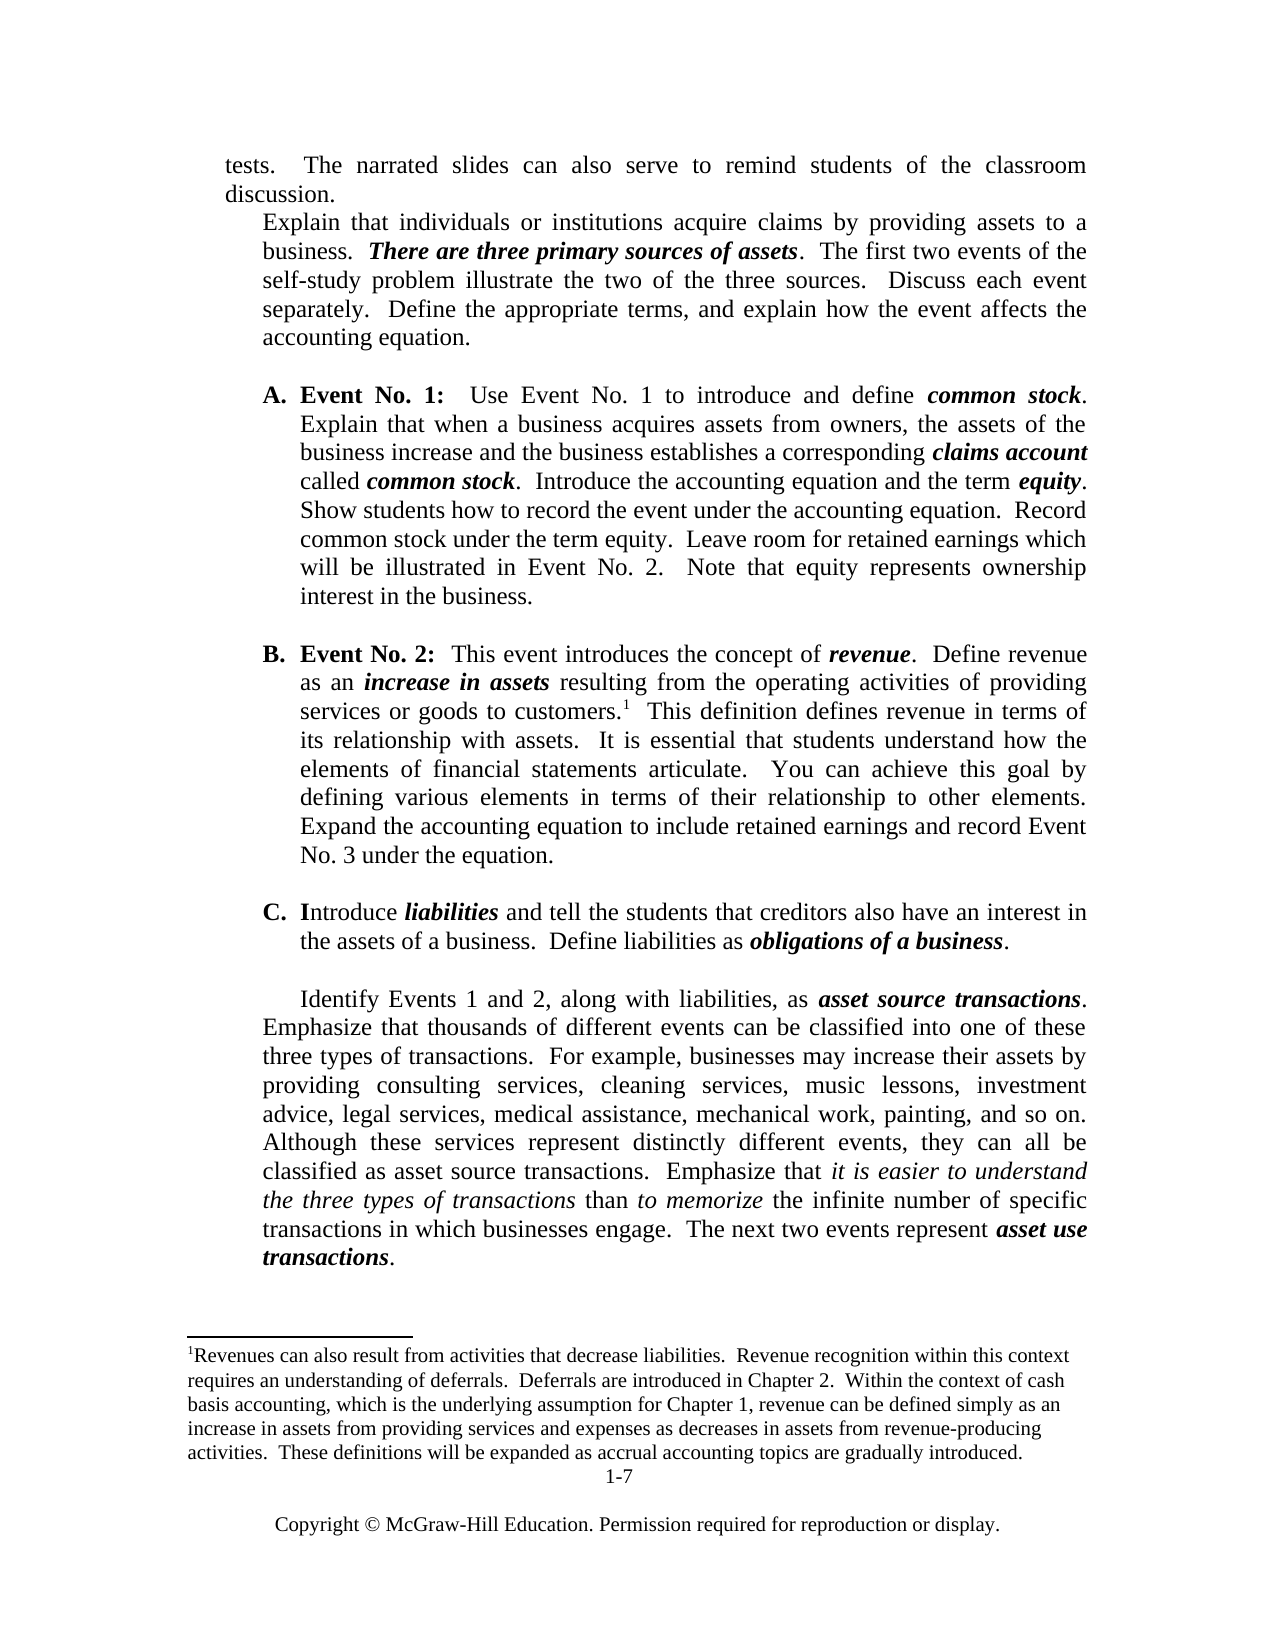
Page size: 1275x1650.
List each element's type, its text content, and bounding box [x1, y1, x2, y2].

text A. Event No. 1: Use Event No. 1 to introduce and define common stock. Explain that when a business acquires assets from owners, the assets of the business increase and the business establishes a corresponding claims account called common stock. Introduce the accounting equation and the term equity. Show students how to record the event under the accounting equation. Record common stock under the term equity. Leave room for retained earnings which will be illustrated in Event No. 2. Note that equity represents ownership interest in the business. [262, 380, 1087, 610]
text Explain that individuals or institutions acquire claims by providing assets to a business. There are three primary sources of assets. The first two events of the self-study problem illustrate the two of the three sources. Discuss each event separately. Define the appropriate terms, and explain how the event affects the accounting equation. [187, 207, 1087, 351]
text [187, 150, 1087, 207]
text Identify Events 1 and 2, along with liabilities, as asset source transactions. Emphasize that thousands of different events can be classified into one of these three types of transactions. For example, businesses may increase their assets by providing consulting services, cleaning services, music lessons, investment advice, legal services, medical assistance, mechanical work, painting, and so on. Although these services represent distinctly different events, they can all be classified as asset source transactions. Emphasize that it is easier to understand the three types of transactions than to memorize the infinite number of specific transactions in which businesses engage. The next two events represent asset use transactions. [262, 984, 1087, 1271]
text B. Event No. 2: This event introduces the concept of revenue. Define revenue as an increase in assets resulting from the operating activities of providing services or goods to customers. This definition defines revenue in terms of its relationship with assets. It is essential that students understand how the elements of financial statements articulate. You can achieve this goal by defining various elements in terms of their relationship to other elements. Expand the accounting equation to include retained earnings and record Event No. 3 under the equation. [262, 639, 1087, 869]
text C. Introduce liabilities and tell the students that creditors also have an interest in the assets of a business. Define liabilities as obligations of a business. [262, 897, 1087, 955]
